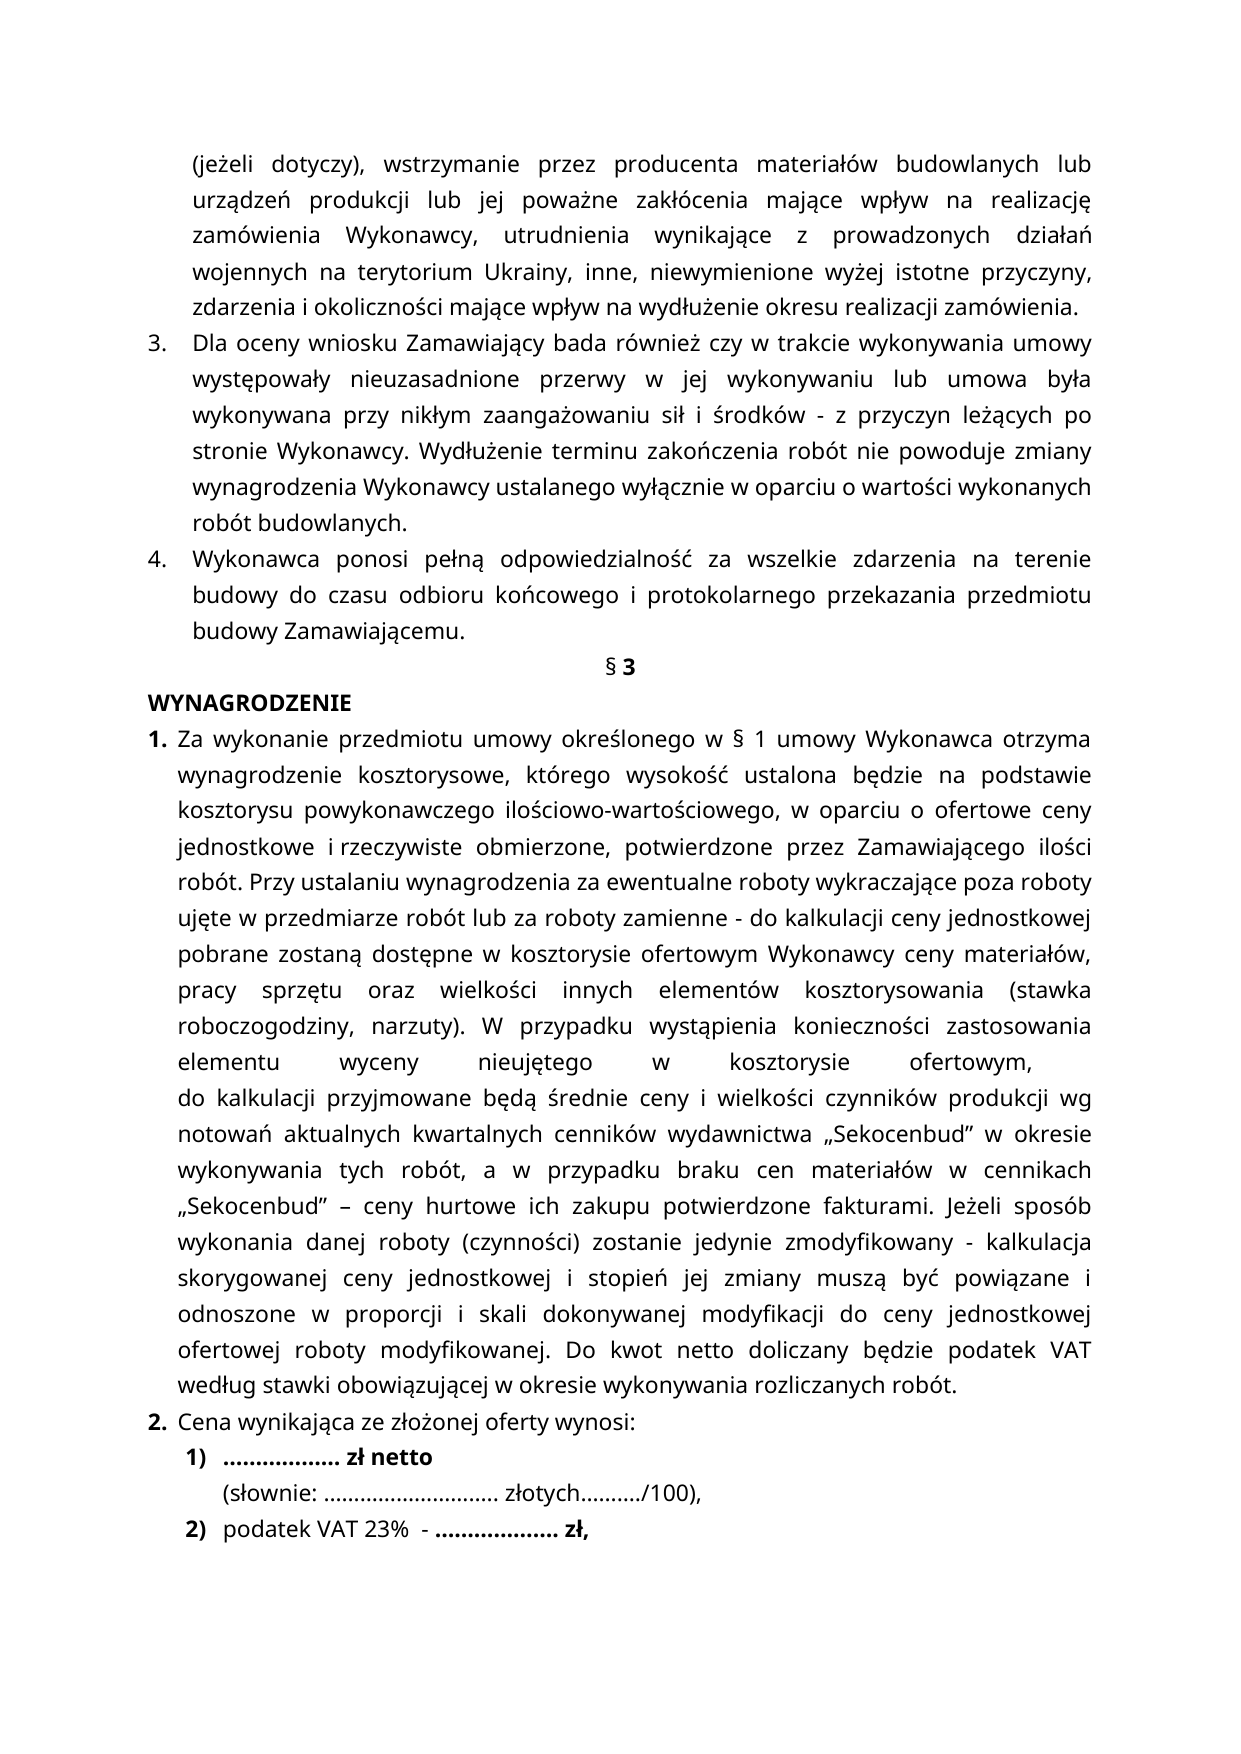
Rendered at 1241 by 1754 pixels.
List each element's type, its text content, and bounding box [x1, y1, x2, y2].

list Dla oceny wniosku Zamawiający bada również czy w trakcie wykonywania umowy występowały nieuzasadnione przerwy w jej wykonywaniu lub umowa była wykonywana przy nikłym zaangażowaniu sił i środków - z przyczyn leżących po stronie Wykonawcy. Wydłużenie terminu zakończenia robót nie powoduje zmiany wynagrodzenia Wykonawcy ustalanego wyłącznie w oparciu o wartości wykonanych robót budowlanych. [148, 327, 1093, 538]
list podatek VAT 23% - ………………. zł, [185, 1513, 1093, 1544]
list Wykonawca ponosi pełną odpowiedzialność za wszelkie zdarzenia na terenie budowy do czasu odbioru końcowego i protokolarnego przekazania przedmiotu budowy Zamawiającemu. [148, 543, 1093, 646]
list Cena wynikająca ze złożonej oferty wynosi: [148, 1405, 1093, 1437]
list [148, 148, 1093, 323]
list Za wykonanie przedmiotu umowy określonego w § 1 umowy Wykonawca otrzyma wynagrodzenie kosztorysowe, którego wysokość ustalona będzie na podstawie kosztorysu powykonawczego ilościowo-wartościowego, w oparciu o ofertowe ceny jednostkowe i rzeczywiste obmierzone, potwierdzone przez Zamawiającego ilości robót. Przy ustalaniu wynagrodzenia za ewentualne roboty wykraczające poza roboty ujęte w przedmiarze robót lub za roboty zamienne - do kalkulacji ceny jednostkowej pobrane zostaną dostępne w kosztorysie ofertowym Wykonawcy ceny materiałów, pracy sprzętu oraz wielkości innych elementów kosztorysowania (stawka roboczogodziny, narzuty). W przypadku wystąpienia konieczności zastosowania elementu wyceny nieujętego w kosztorysie ofertowym, do kalkulacji przyjmowane będą średnie ceny i wielkości czynników produkcji wg notowań aktualnych kwartalnych cenników wydawnictwa „Sekocenbud” w okresie wykonywania tych robót, a w przypadku braku cen materiałów w cennikach „Sekocenbud” – ceny hurtowe ich zakupu potwierdzone fakturami. Jeżeli sposób wykonania danej roboty (czynności) zostanie jedynie zmodyfikowany - kalkulacja skorygowanej ceny jednostkowej i stopień jej zmiany muszą być powiązane i odnoszone w proporcji i skali dokonywanej modyfikacji do ceny jednostkowej ofertowej roboty modyfikowanej. Do kwot netto doliczany będzie podatek VAT według stawki obowiązującej w okresie wykonywania rozliczanych robót. [148, 723, 1093, 1401]
text WYNAGRODZENIE [148, 687, 1093, 718]
list ……………… zł netto (słownie: ……………………….. złotych………./100), [185, 1441, 1093, 1508]
text § 3 [148, 651, 1093, 682]
